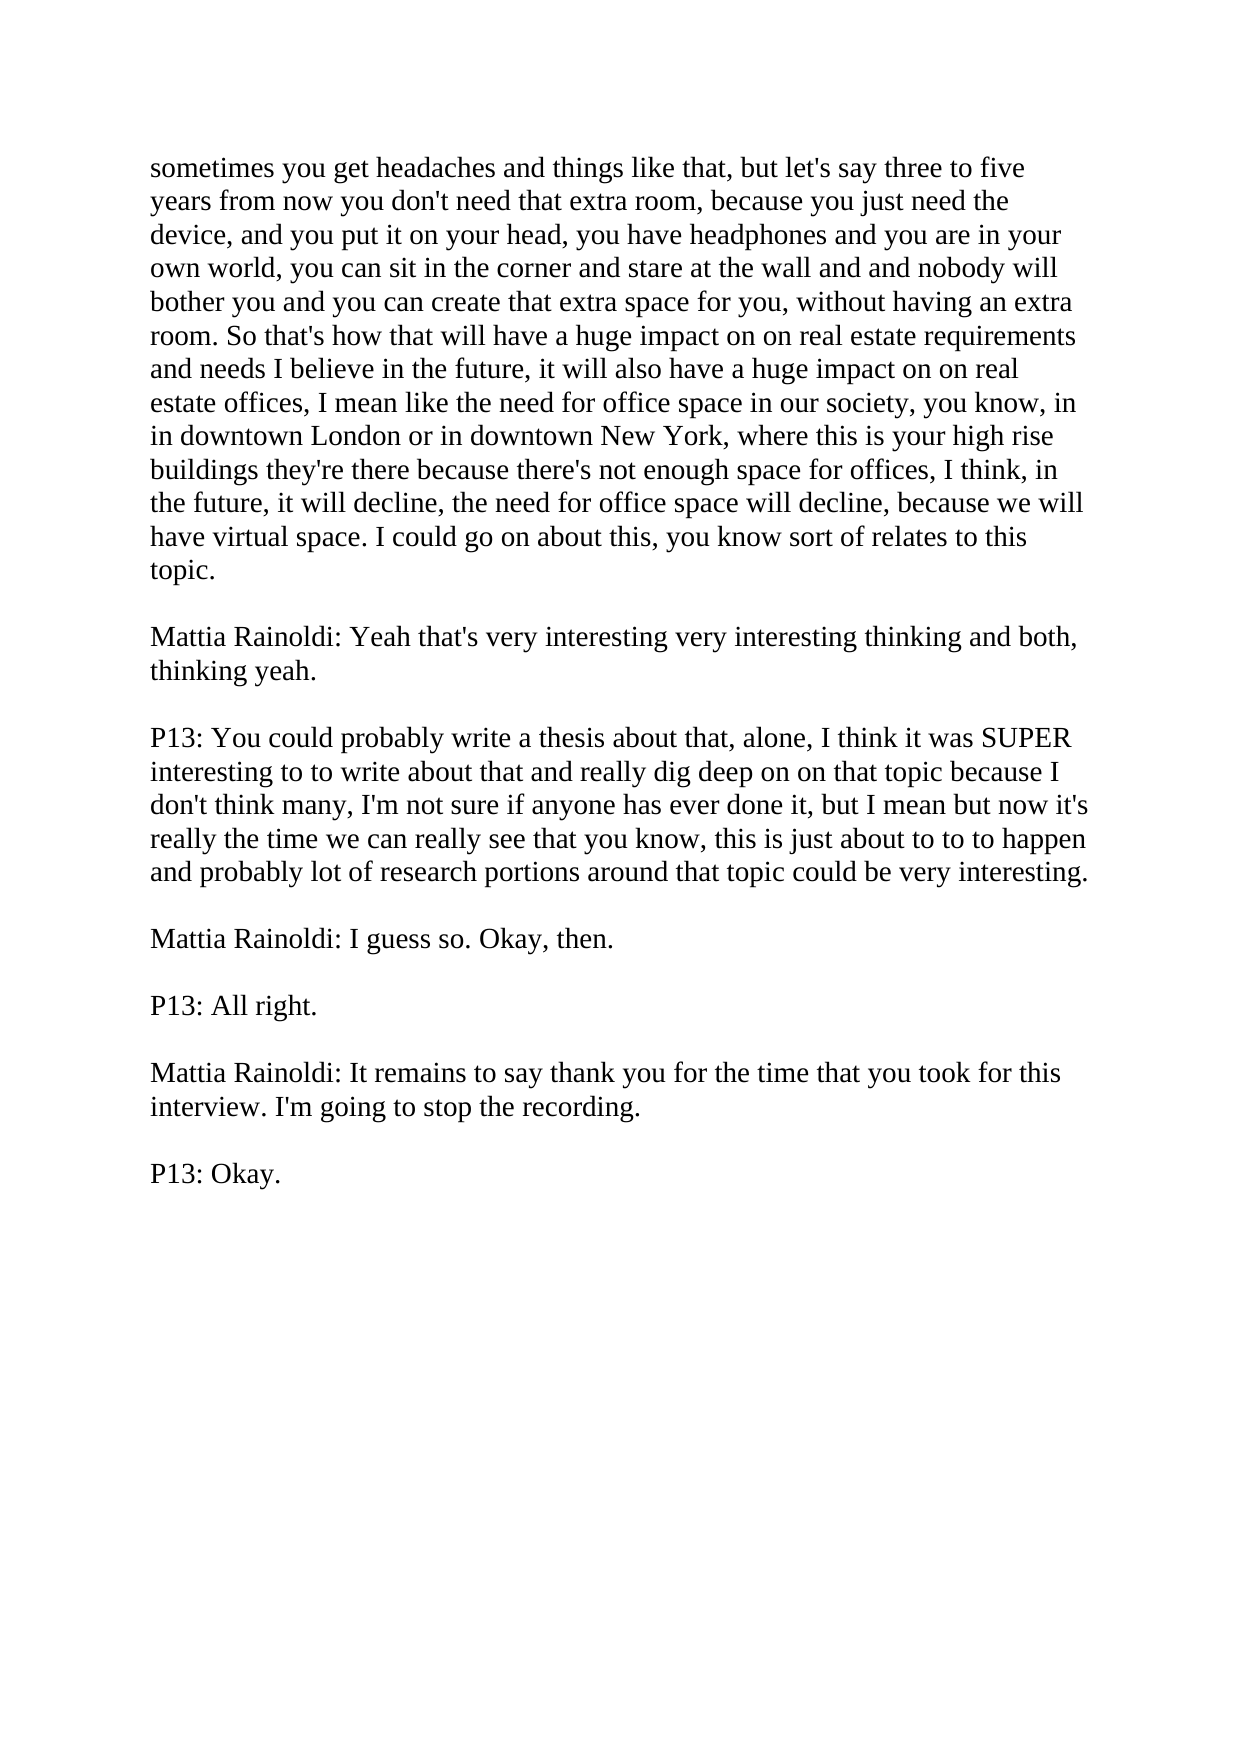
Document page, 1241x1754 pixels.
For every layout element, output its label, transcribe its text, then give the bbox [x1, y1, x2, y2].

text Mattia Rainoldi: It remains to say thank you for the time that you took for this interview. I'm going to stop the recording. [150, 1056, 1090, 1123]
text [150, 150, 1090, 586]
text P13: Okay. [150, 1156, 1090, 1190]
text Mattia Rainoldi: Yeah that's very interesting very interesting thinking and both, thinking yeah. [150, 619, 1090, 687]
text Mattia Rainoldi: I guess so. Okay, then. [150, 921, 1090, 955]
text P13: You could probably write a thesis about that, alone, I think it was SUPER interesting to to write about that and really dig deep on on that topic because I don't think many, I'm not sure if anyone has ever done it, but I mean but now it's really the time we can really see that you know, this is just about to to to happen and probably lot of research portions around that topic could be very interesting. [150, 720, 1090, 888]
text P13: All right. [150, 988, 1090, 1022]
